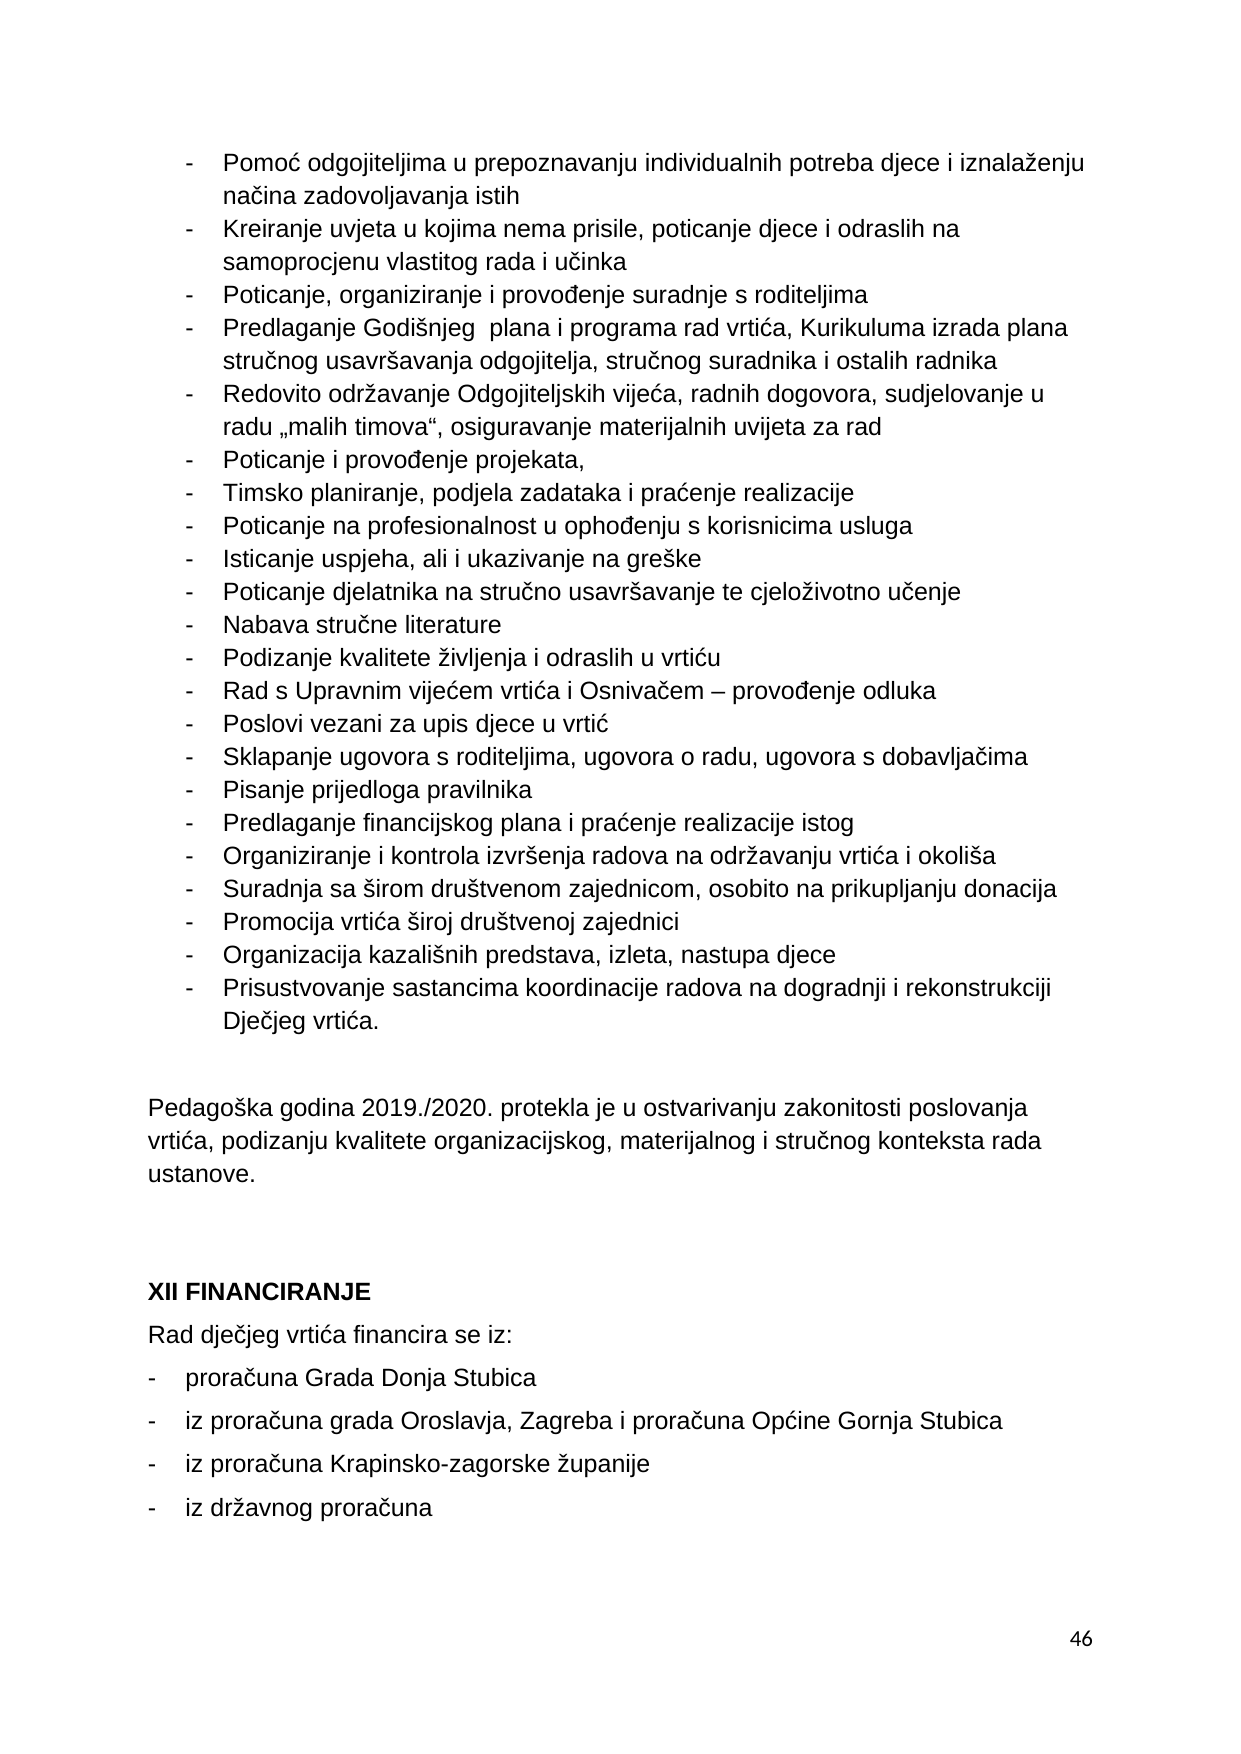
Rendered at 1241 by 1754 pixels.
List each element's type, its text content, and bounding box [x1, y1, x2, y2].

list Promocija vrtića široj društvenoj zajednici [185, 907, 1093, 936]
list Poticanje na profesionalnost u ophođenju s korisnicima usluga [185, 511, 1093, 539]
list Predlaganje financijskog plana i praćenje realizacije istog [185, 808, 1093, 837]
list Organiziranje i kontrola izvršenja radova na održavanju vrtića i okoliša [185, 841, 1093, 870]
list Podizanje kvalitete življenja i odraslih u vrtiću [185, 643, 1093, 672]
text Rad dječjeg vrtića financira se iz: [148, 1320, 1093, 1349]
list Pisanje prijedloga pravilnika [185, 775, 1093, 804]
list Organizacija kazališnih predstava, izleta, nastupa djece [185, 940, 1093, 969]
list Suradnja sa širom društvenom zajednicom, osobito na prikupljanju donacija [185, 874, 1093, 903]
list Rad s Upravnim vijećem vrtića i Osnivačem – provođenje odluka [185, 676, 1093, 705]
text Pedagoška godina 2019./2020. protekla je u ostvarivanju zakonitosti poslovanja vrtića, podizanju kvalitete organizacijskog, materijalnog i stručnog konteksta rada ustanove. [148, 1093, 1093, 1188]
list proračuna Grada Donja Stubica [148, 1363, 1093, 1392]
list Predlaganje Godišnjeg plana i programa rad vrtića, Kurikuluma izrada plana stručnog usavršavanja odgojitelja, stručnog suradnika i ostalih radnika [185, 313, 1093, 374]
list Poticanje i provođenje projekata, [185, 445, 1093, 473]
list Redovito održavanje Odgojiteljskih vijeća, radnih dogovora, sudjelovanje u radu „malih timova“, osiguravanje materijalnih uvijeta za rad [185, 379, 1093, 441]
list Prisustvovanje sastancima koordinacije radova na dogradnji i rekonstrukciji Dječjeg vrtića. [185, 973, 1093, 1035]
list Isticanje uspjeha, ali i ukazivanje na greške [185, 544, 1093, 573]
list Poslovi vezani za upis djece u vrtić [185, 709, 1093, 738]
list Pomoć odgojiteljima u prepoznavanju individualnih potreba djece i iznalaženju načina zadovoljavanja istih [185, 148, 1093, 209]
list iz proračuna grada Oroslavja, Zagreba i proračuna Općine Gornja Stubica [148, 1406, 1093, 1435]
list Sklapanje ugovora s roditeljima, ugovora o radu, ugovora s dobavljačima [185, 742, 1093, 771]
list iz proračuna Krapinsko-zagorske županije [148, 1449, 1093, 1478]
list Kreiranje uvjeta u kojima nema prisile, poticanje djece i odraslih na samoprocjenu vlastitog rada i učinka [185, 214, 1093, 275]
list Poticanje djelatnika na stručno usavršavanje te cjeloživotno učenje [185, 577, 1093, 606]
list Nabava stručne literature [185, 610, 1093, 639]
list iz državnog proračuna [148, 1492, 1093, 1521]
list Poticanje, organiziranje i provođenje suradnje s roditeljima [185, 280, 1093, 308]
list Timsko planiranje, podjela zadataka i praćenje realizacije [185, 478, 1093, 507]
text XII FINANCIRANJE [148, 1277, 1093, 1306]
